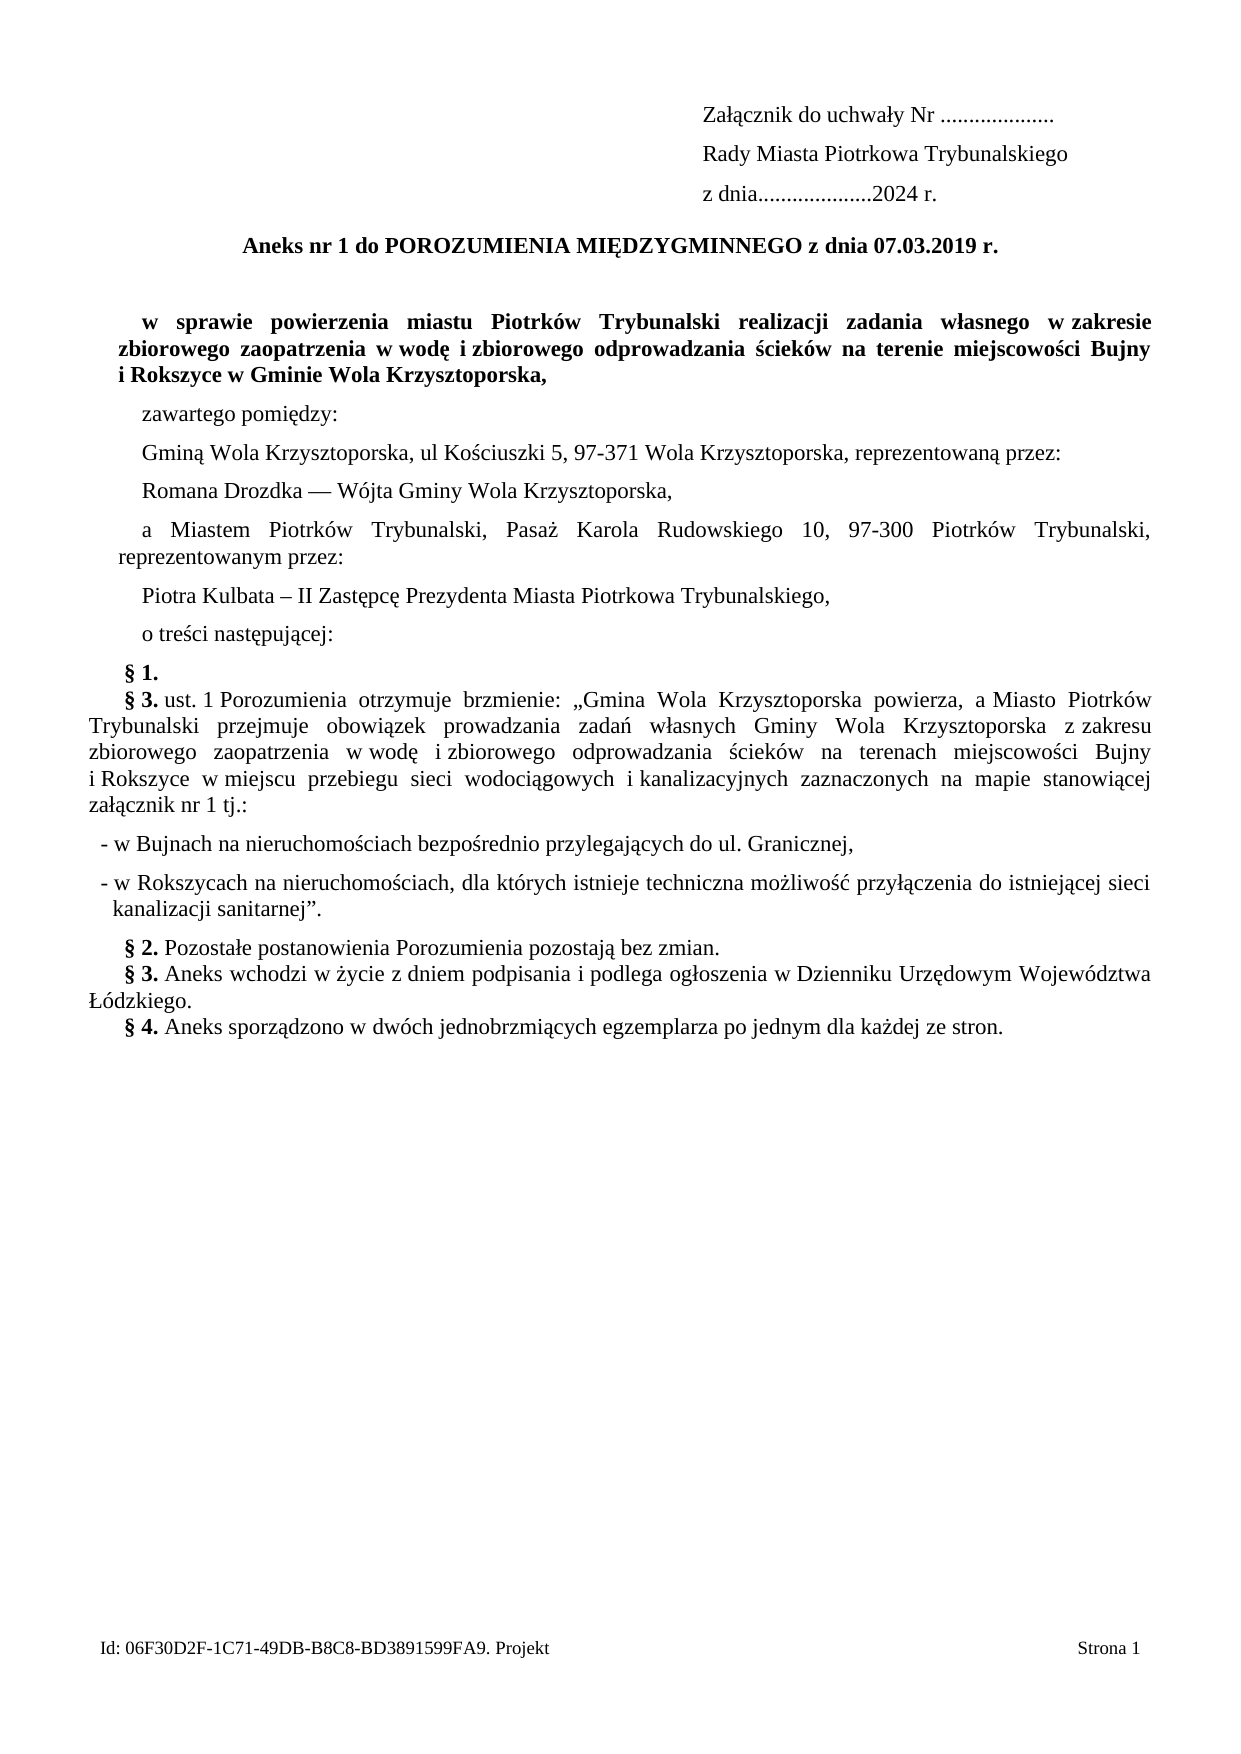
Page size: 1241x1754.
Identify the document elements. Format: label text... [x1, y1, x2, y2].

text w sprawie powierzenia miastu Piotrków Trybunalski realizacji zadania własnego w zakresie zbiorowego zaopatrzenia w wodę i zbiorowego odprowadzania ścieków na terenie miejscowości Bujny i Rokszyce w Gminie Wola Krzysztoporska, [118, 308, 1152, 387]
text a Miastem Piotrków Trybunalski, Pasaż Karola Rudowskiego 10, 97-300 Piotrków Trybunalski, reprezentowanym przez: [118, 516, 1152, 569]
text § 3. Aneks wchodzi w życie z dniem podpisania i podlega ogłoszenia w Dzienniku Urzędowym Województwa Łódzkiego. [88, 960, 1152, 1013]
text Aneks nr 1 do POROZUMIENIA MIĘDZYGMINNEGO z dnia 07.03.2019 r. [88, 232, 1152, 258]
text - w Rokszycach na nieruchomościach, dla których istnieje techniczna możliwość przyłączenia do istniejącej sieci kanalizacji sanitarnej”. [100, 869, 1152, 922]
text § 4. Aneks sporządzono w dwóch jednobrzmiących egzemplarza po jednym dla każdej ze stron. [88, 1013, 1152, 1039]
text Gminą Wola Krzysztoporska, ul Kościuszki 5, 97-371 Wola Krzysztoporska, reprezentowaną przez: [118, 439, 1152, 465]
text o treści następującej: [118, 621, 1152, 647]
text § 3. ust. 1 Porozumienia otrzymuje brzmienie: „Gmina Wola Krzysztoporska powierza, a Miasto Piotrków Trybunalski przejmuje obowiązek prowadzania zadań własnych Gminy Wola Krzysztoporska z zakresu zbiorowego zaopatrzenia w wodę i zbiorowego odprowadzania ścieków na terenach miejscowości Bujny i Rokszyce w miejscu przebiegu sieci wodociągowych i kanalizacyjnych zaznaczonych na mapie stanowiącej załącznik nr 1 tj.: [88, 686, 1152, 817]
text - w Bujnach na nieruchomościach bezpośrednio przylegających do ul. Granicznej, [100, 830, 1152, 856]
text § 2. Pozostałe postanowienia Porozumienia pozostają bez zmian. [88, 934, 1152, 960]
text Romana Drozdka — Wójta Gminy Wola Krzysztoporska, [118, 478, 1152, 504]
text zawartego pomiędzy: [118, 400, 1152, 426]
text Załącznik do uchwały Nr .................... Rady Miasta Piotrkowa Trybunalskiego z dnia....................2024 r. [702, 101, 1152, 206]
text § 1. [88, 659, 1152, 686]
text Piotra Kulbata – II Zastępcę Prezydenta Miasta Piotrkowa Trybunalskiego, [118, 582, 1152, 608]
